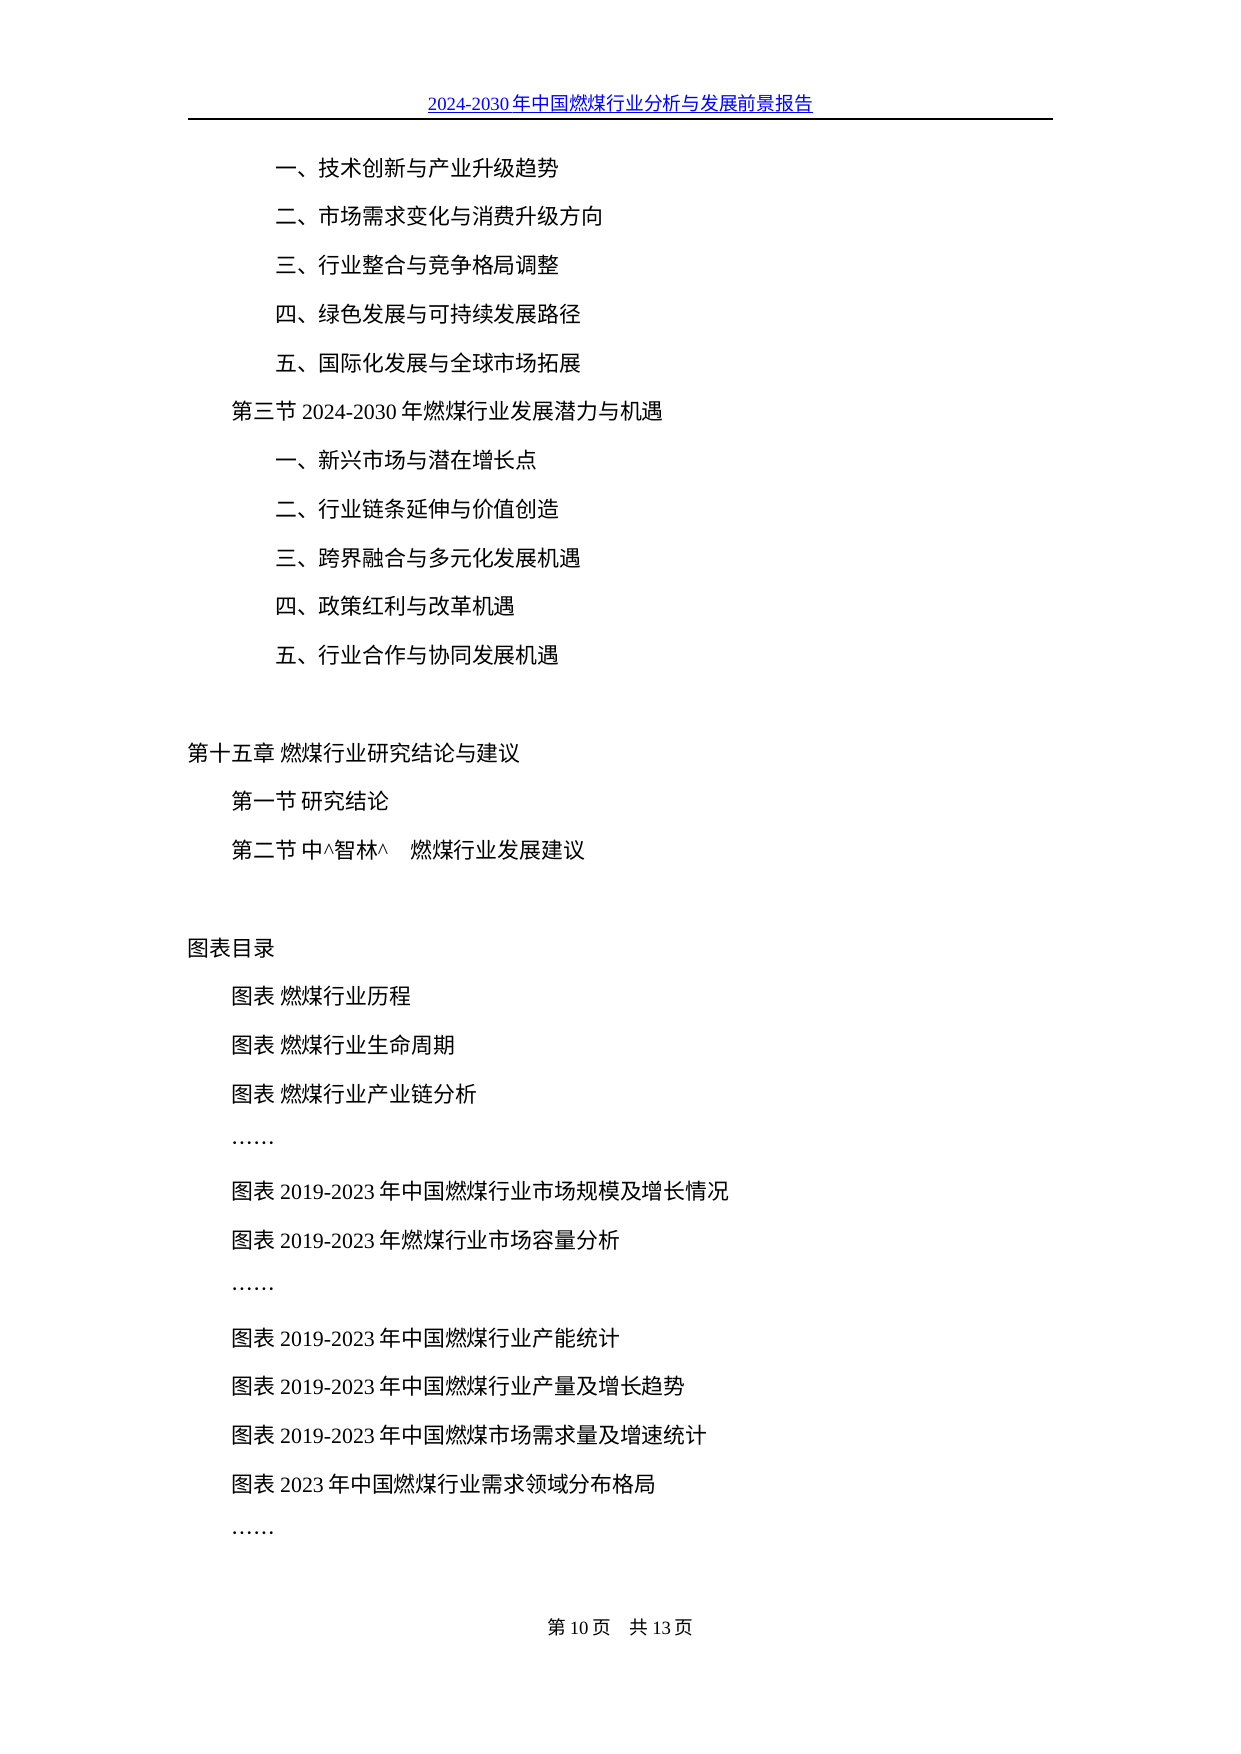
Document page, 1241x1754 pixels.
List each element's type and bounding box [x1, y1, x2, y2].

text [187, 150, 1053, 1548]
